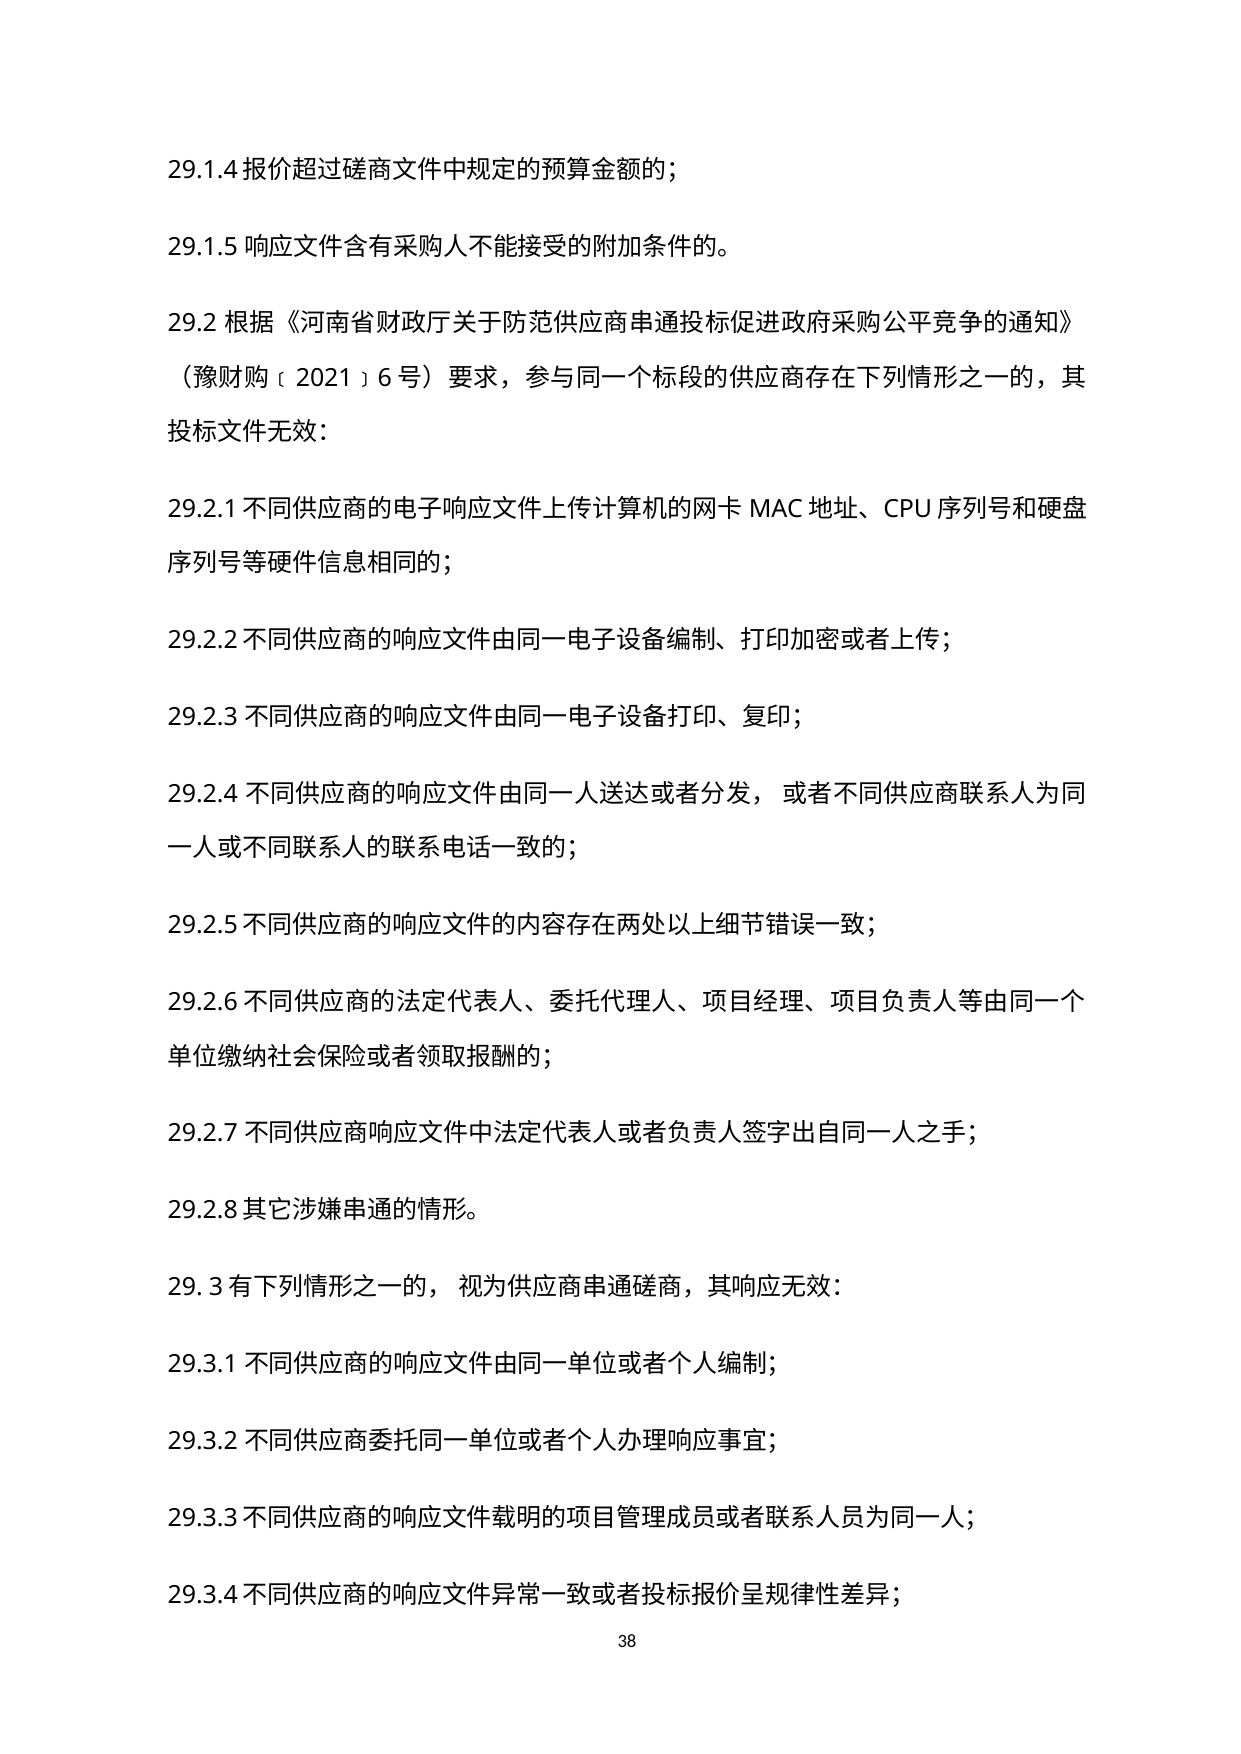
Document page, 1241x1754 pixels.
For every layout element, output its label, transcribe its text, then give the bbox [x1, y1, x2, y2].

text 29.3.3不同供应商的响应文件载明的项目管理成员或者联系人员为同一人； [167, 1497, 1087, 1533]
text 29. 3有下列情形之一的， 视为供应商串通磋商，其响应无效： [167, 1267, 1087, 1303]
text 29.2.3 不同供应商的响应文件由同一电子设备打印、复印； [167, 697, 1087, 733]
text 29.3.4不同供应商的响应文件异常一致或者投标报价呈规律性差异； [167, 1574, 1087, 1610]
text 29.2 根据《河南省财政厅关于防范供应商串通投标促进政府采购公平竞争的通知》（豫财购﹝2021﹞6号）要求，参与同一个标段的供应商存在下列情形之一的，其投标文件无效： [167, 303, 1087, 448]
text 29.2.4 不同供应商的响应文件由同一人送达或者分发， 或者不同供应商联系人为同一人或不同联系人的联系电话一致的； [167, 773, 1087, 864]
text 29.2.5不同供应商的响应文件的内容存在两处以上细节错误一致； [167, 905, 1087, 941]
text 29.3.2 不同供应商委托同一单位或者个人办理响应事宜； [167, 1420, 1087, 1457]
text 29.3.1 不同供应商的响应文件由同一单位或者个人编制； [167, 1343, 1087, 1380]
text 29.2.1不同供应商的电子响应文件上传计算机的网卡MAC地址、CPU序列号和硬盘序列号等硬件信息相同的； [167, 488, 1087, 579]
text 29.1.4报价超过磋商文件中规定的预算金额的； [167, 149, 1087, 185]
text 29.2.7 不同供应商响应文件中法定代表人或者负责人签字出自同一人之手； [167, 1113, 1087, 1149]
text 29.2.8其它涉嫌串通的情形。 [167, 1190, 1087, 1226]
text 29.2.6不同供应商的法定代表人、委托代理人、项目经理、项目负责人等由同一个单位缴纳社会保险或者领取报酬的； [167, 982, 1087, 1072]
text 29.1.5 响应文件含有采购人不能接受的附加条件的。 [167, 226, 1087, 262]
text 29.2.2不同供应商的响应文件由同一电子设备编制、打印加密或者上传； [167, 620, 1087, 656]
